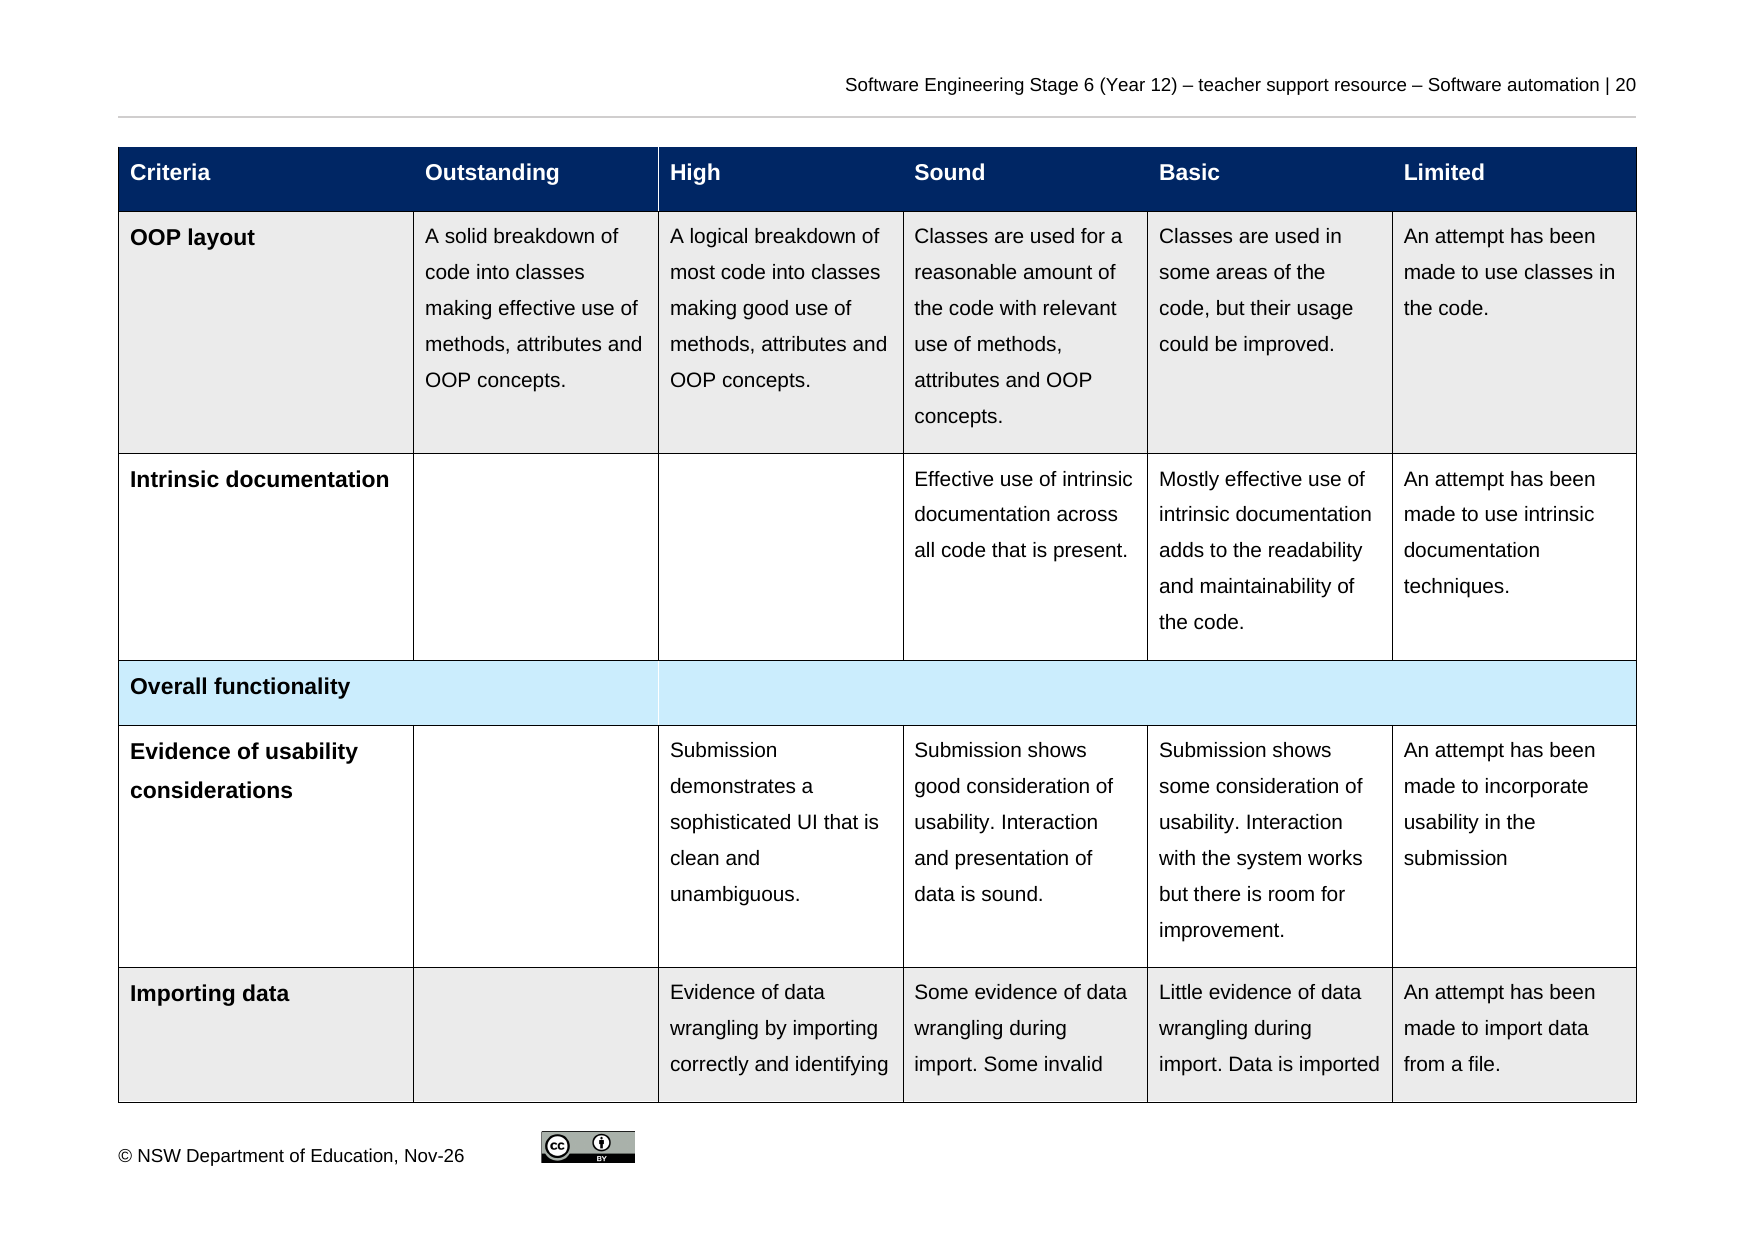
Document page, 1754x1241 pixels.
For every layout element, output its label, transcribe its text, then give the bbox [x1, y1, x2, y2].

table_cell Classes are used in some areas of the code, but their usage could be improved. [1148, 212, 1392, 453]
table_cell [1148, 661, 1392, 725]
table_cell [414, 661, 658, 725]
table_header High [659, 147, 903, 211]
table_cell [414, 968, 658, 1101]
table_cell OOP layout [119, 212, 413, 453]
table_cell [414, 454, 658, 660]
table_cell Overall functionality [119, 661, 414, 725]
table_header Outstanding [414, 147, 658, 211]
table_cell An attempt has been made to use intrinsic documentation techniques. [1393, 454, 1636, 660]
table_header Basic [1148, 147, 1392, 211]
table_cell An attempt has been made to use classes in the code. [1393, 212, 1636, 453]
table_cell Intrinsic documentation [119, 454, 413, 660]
table_cell [414, 726, 658, 967]
table_cell Mostly effective use of intrinsic documentation adds to the readability and maintainability of the code. [1148, 454, 1392, 660]
table_header Sound [903, 147, 1148, 211]
table_cell Effective use of intrinsic documentation across all code that is present. [904, 454, 1147, 660]
table_cell Classes are used for a reasonable amount of the code with relevant use of methods, attributes and OOP concepts. [904, 212, 1147, 453]
table_cell Some evidence of data wrangling during import. Some invalid data is identified and indicated in some manner. [904, 968, 1147, 1101]
table_cell Evidence of usability considerations [119, 726, 413, 967]
table_cell Evidence of data wrangling by importing correctly and identifying and managing invalid data. [659, 968, 903, 1101]
table_cell [659, 454, 903, 660]
table_cell [1392, 661, 1636, 725]
table_cell Submission demonstrates a sophisticated UI that is clean and unambiguous. [659, 726, 903, 967]
table_header Limited [1392, 147, 1636, 211]
table_cell Submission shows some consideration of usability. Interaction with the system works but there is room for improvement. [1148, 726, 1392, 967]
table_cell [903, 661, 1148, 725]
table_cell A solid breakdown of code into classes making effective use of methods, attributes and OOP concepts. [414, 212, 658, 453]
table_cell [659, 661, 903, 725]
table_cell Importing data [119, 968, 413, 1101]
table_header Criteria [119, 147, 414, 211]
table_cell Little evidence of data wrangling during import. Data is imported though it may not be reliable. Invalid data is not identified. [1148, 968, 1392, 1101]
picture [541, 1131, 635, 1163]
table_cell Submission shows good consideration of usability. Interaction and presentation of data is sound. [904, 726, 1147, 967]
table_cell An attempt has been made to import data from a file. [1393, 968, 1636, 1101]
table_cell A logical breakdown of most code into classes making good use of methods, attributes and OOP concepts. [659, 212, 903, 453]
table_cell An attempt has been made to incorporate usability in the submission [1393, 726, 1636, 967]
